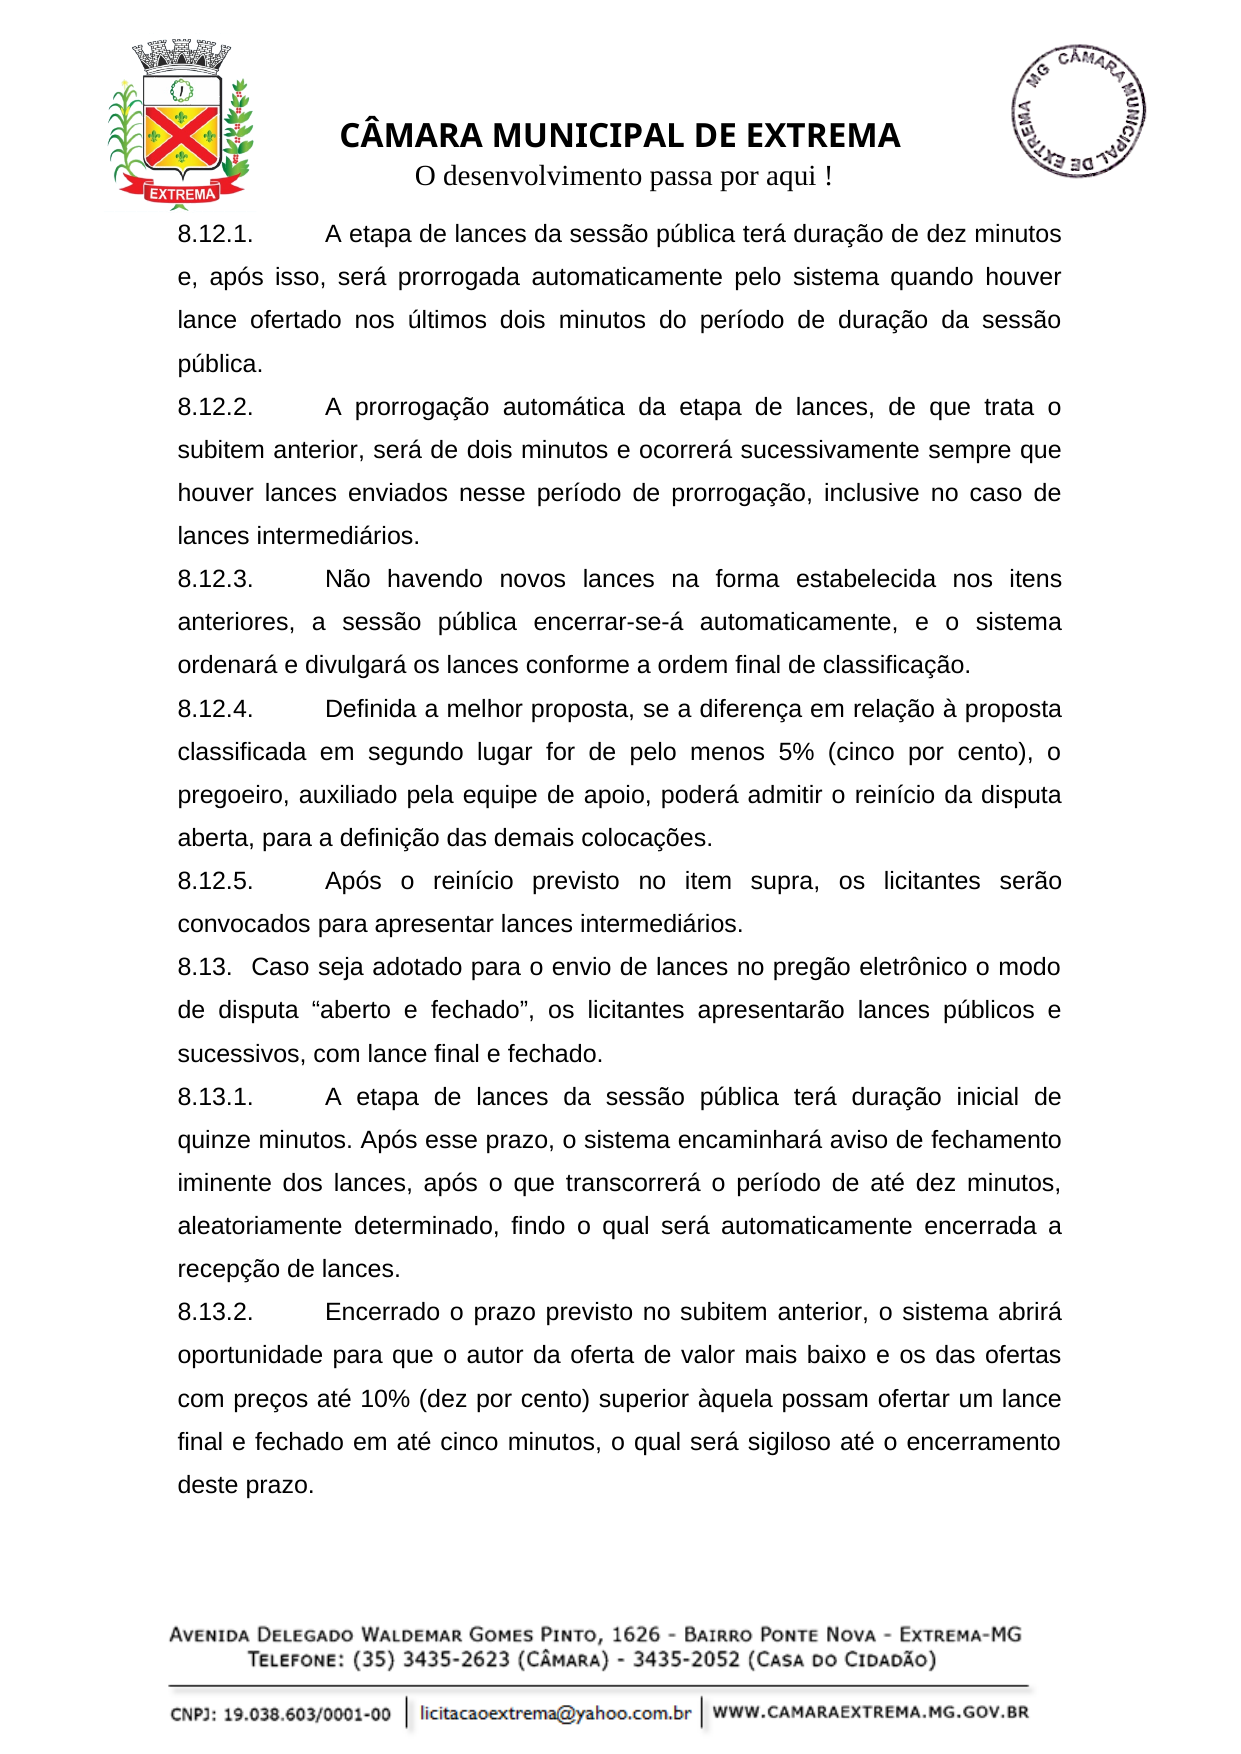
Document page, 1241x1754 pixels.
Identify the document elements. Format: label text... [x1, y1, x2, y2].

text 8.13. Caso seja adotado para o envio de lances no pregão eletrônico o modo de disputa “aberto e fechado”, os licitantes apresentarão lances públicos e sucessivos, com lance final e fechado. [177, 952, 1063, 1067]
text 8.12.4. Definida a melhor proposta, se a diferença em relação à proposta classificada em segundo lugar for de pelo menos 5% (cinco por cento), o pregoeiro, auxiliado pela equipe de apoio, poderá admitir o reinício da disputa aberta, para a definição das demais colocações. [177, 693, 1063, 852]
text 8.13.1. A etapa de lances da sessão pública terá duração inicial de quinze minutos. Após esse prazo, o sistema encaminhará aviso de fechamento iminente dos lances, após o que transcorrerá o período de até dez minutos, aleatoriamente determinado, findo o qual será automaticamente encerrada a recepção de lances. [177, 1082, 1063, 1283]
text 8.12.2. A prorrogação automática da etapa de lances, de que trata o subitem anterior, será de dois minutos e ocorrerá sucessivamente sempre que houver lances enviados nesse período de prorrogação, inclusive no caso de lances intermediários. [177, 392, 1063, 550]
text 8.12.5. Após o reinício previsto no item supra, os licitantes serão convocados para apresentar lances intermediários. [177, 866, 1063, 938]
text 8.12.3. Não havendo novos lances na forma estabelecida nos itens anteriores, a sessão pública encerrar-se-á automaticamente, e o sistema ordenará e divulgará os lances conforme a ordem final de classificação. [177, 564, 1063, 679]
picture [0, 1598, 1240, 1754]
text 8.13.2. Encerrado o prazo previsto no subitem anterior, o sistema abrirá oportunidade para que o autor da oferta de valor mais baixo e os das ofertas com preços até 10% (dez por cento) superior àquela possam ofertar um lance final e fechado em até cinco minutos, o qual será sigiloso até o encerramento deste prazo. [177, 1297, 1063, 1498]
picture [103, 33, 257, 216]
text 8.12.1. A etapa de lances da sessão pública terá duração de dez minutos e, após isso, será prorrogada automaticamente pelo sistema quando houver lance ofertado nos últimos dois minutos do período de duração da sessão pública. [177, 219, 1063, 377]
picture [1005, 34, 1154, 193]
